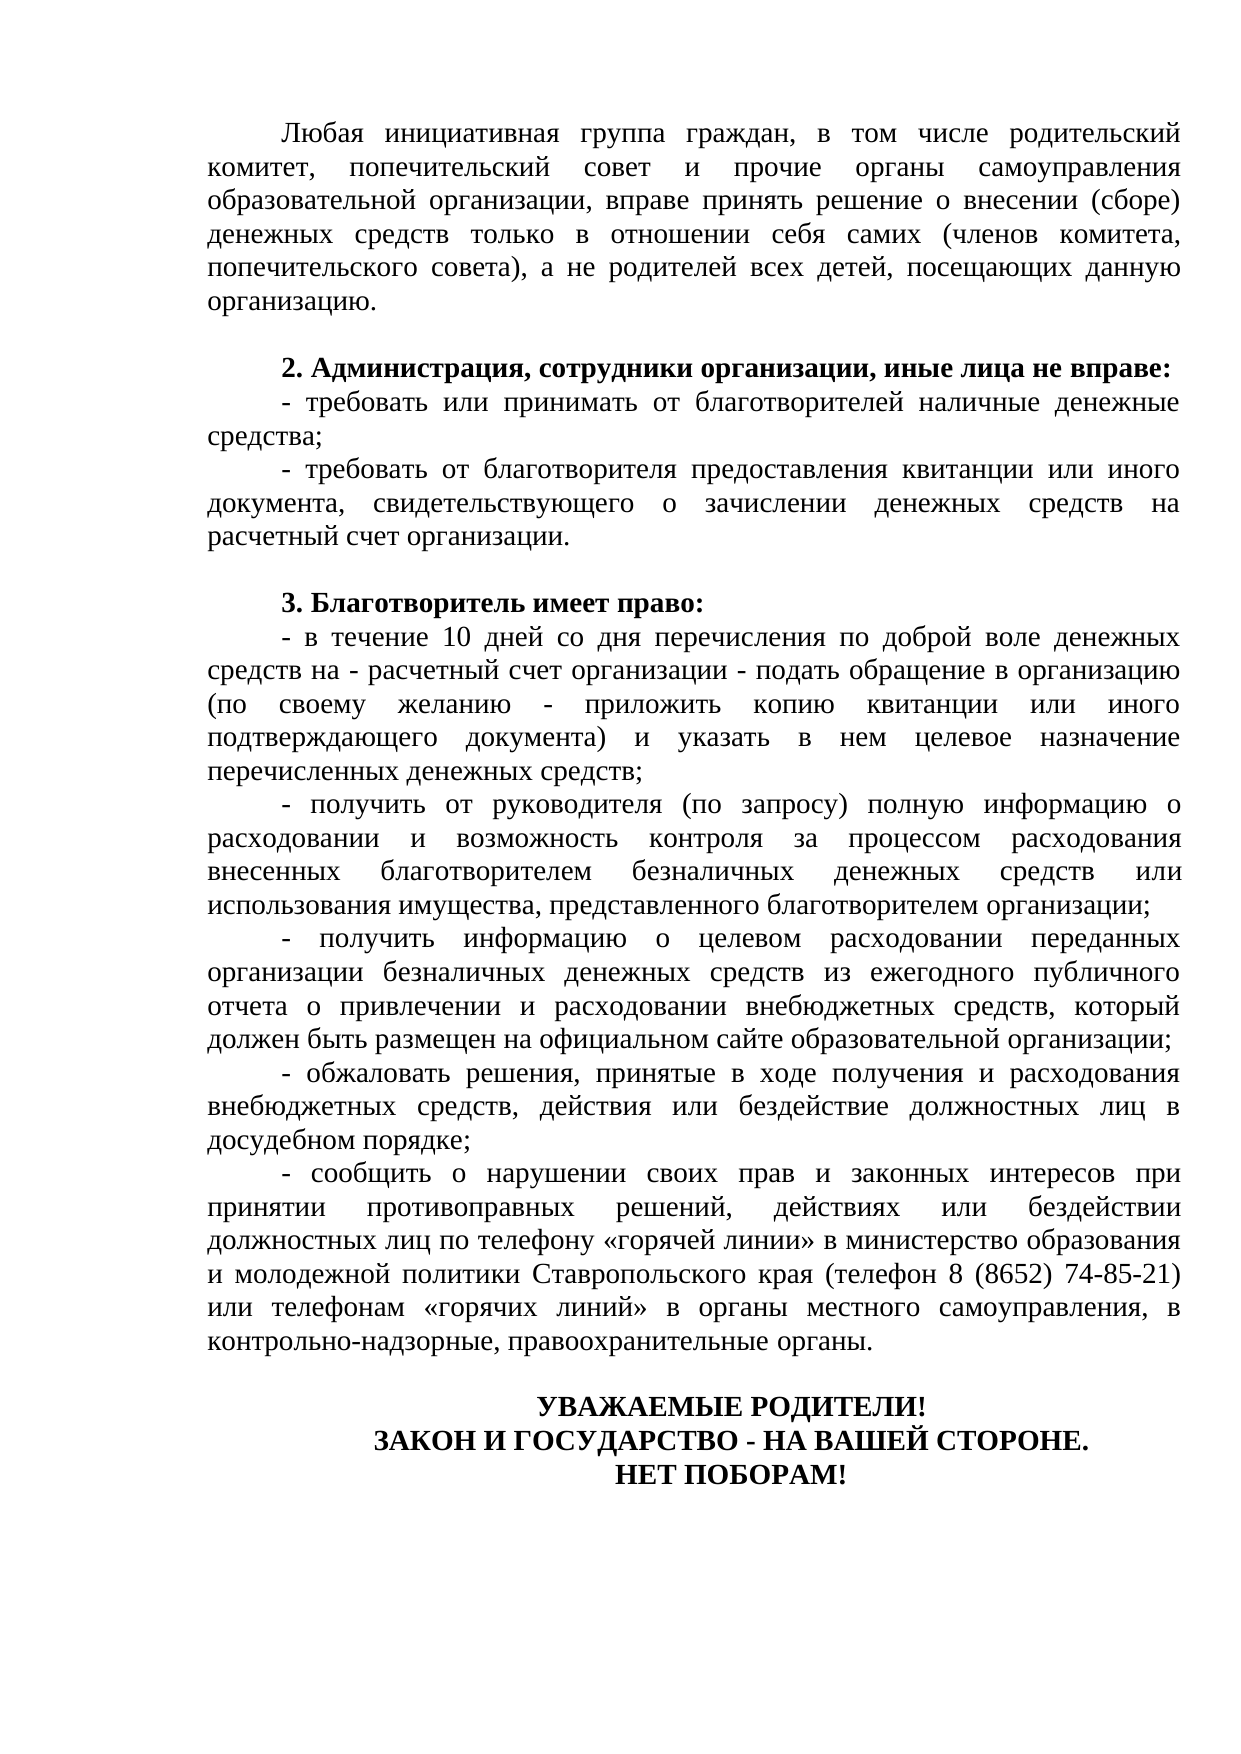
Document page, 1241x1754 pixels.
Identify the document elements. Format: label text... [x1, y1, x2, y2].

list требовать или принимать от благотворителей наличные денежные средства; [207, 384, 1181, 451]
subtitle Администрация, сотрудники организации, иные лица не вправе: [281, 351, 1192, 384]
list получить от руководителя (по запросу) полную информацию о расходовании и возможность контроля за процессом расходования внесенных благотворителем безналичных денежных средств или использования имущества, представленного благотворителем организации; [207, 786, 1182, 921]
subtitle Благотворитель имеет право: [281, 585, 1192, 619]
list требовать от благотворителя предоставления квитанции или иного документа, свидетельствующего о зачислении денежных средств на расчетный счет организации. [207, 451, 1181, 552]
list сообщить о нарушении своих прав и законных интересов при принятии противоправных решений, действиях или бездействии должностных лиц по телефону «горячей линии» в министерство образования и молодежной политики Ставропольского края (телефон 8 (8652) 74-85-21) или телефонам «горячих линий» в органы местного самоуправления, в контрольно-надзорные, правоохранительные органы. [207, 1155, 1182, 1357]
list получить информацию о целевом расходовании переданных организации безналичных денежных средств из ежегодного публичного отчета о привлечении и расходовании внебюджетных средств, который должен быть размещен на официальном сайте образовательной организации; [207, 921, 1181, 1055]
list обжаловать решения, принятые в ходе получения и расходования внебюджетных средств, действия или бездействие должностных лиц в досудебном порядке; [207, 1055, 1181, 1155]
subtitle УВАЖАЕМЫЕ РОДИТЕЛИ! [536, 1390, 1192, 1423]
text ЗАКОН И ГОСУДАРСТВО - НА ВАШЕЙ СТОРОНЕ. НЕТ ПОБОРАМ! [373, 1423, 1089, 1490]
list в течение 10 дней со дня перечисления по доброй воле денежных средств на - расчетный счет организации - подать обращение в организацию (по своему желанию - приложить копию квитанции или иного подтверждающего документа) и указать в нем целевое назначение перечисленных денежных средств; [207, 619, 1181, 786]
text Любая инициативная группа граждан, в том числе родительский комитет, попечительский совет и прочие органы самоуправления образовательной организации, вправе принять решение о внесении (сборе) денежных средств только в отношении себя самих (членов комитета, попечительского совета), а не родителей всех детей, посещающих данную организацию. [207, 115, 1182, 317]
